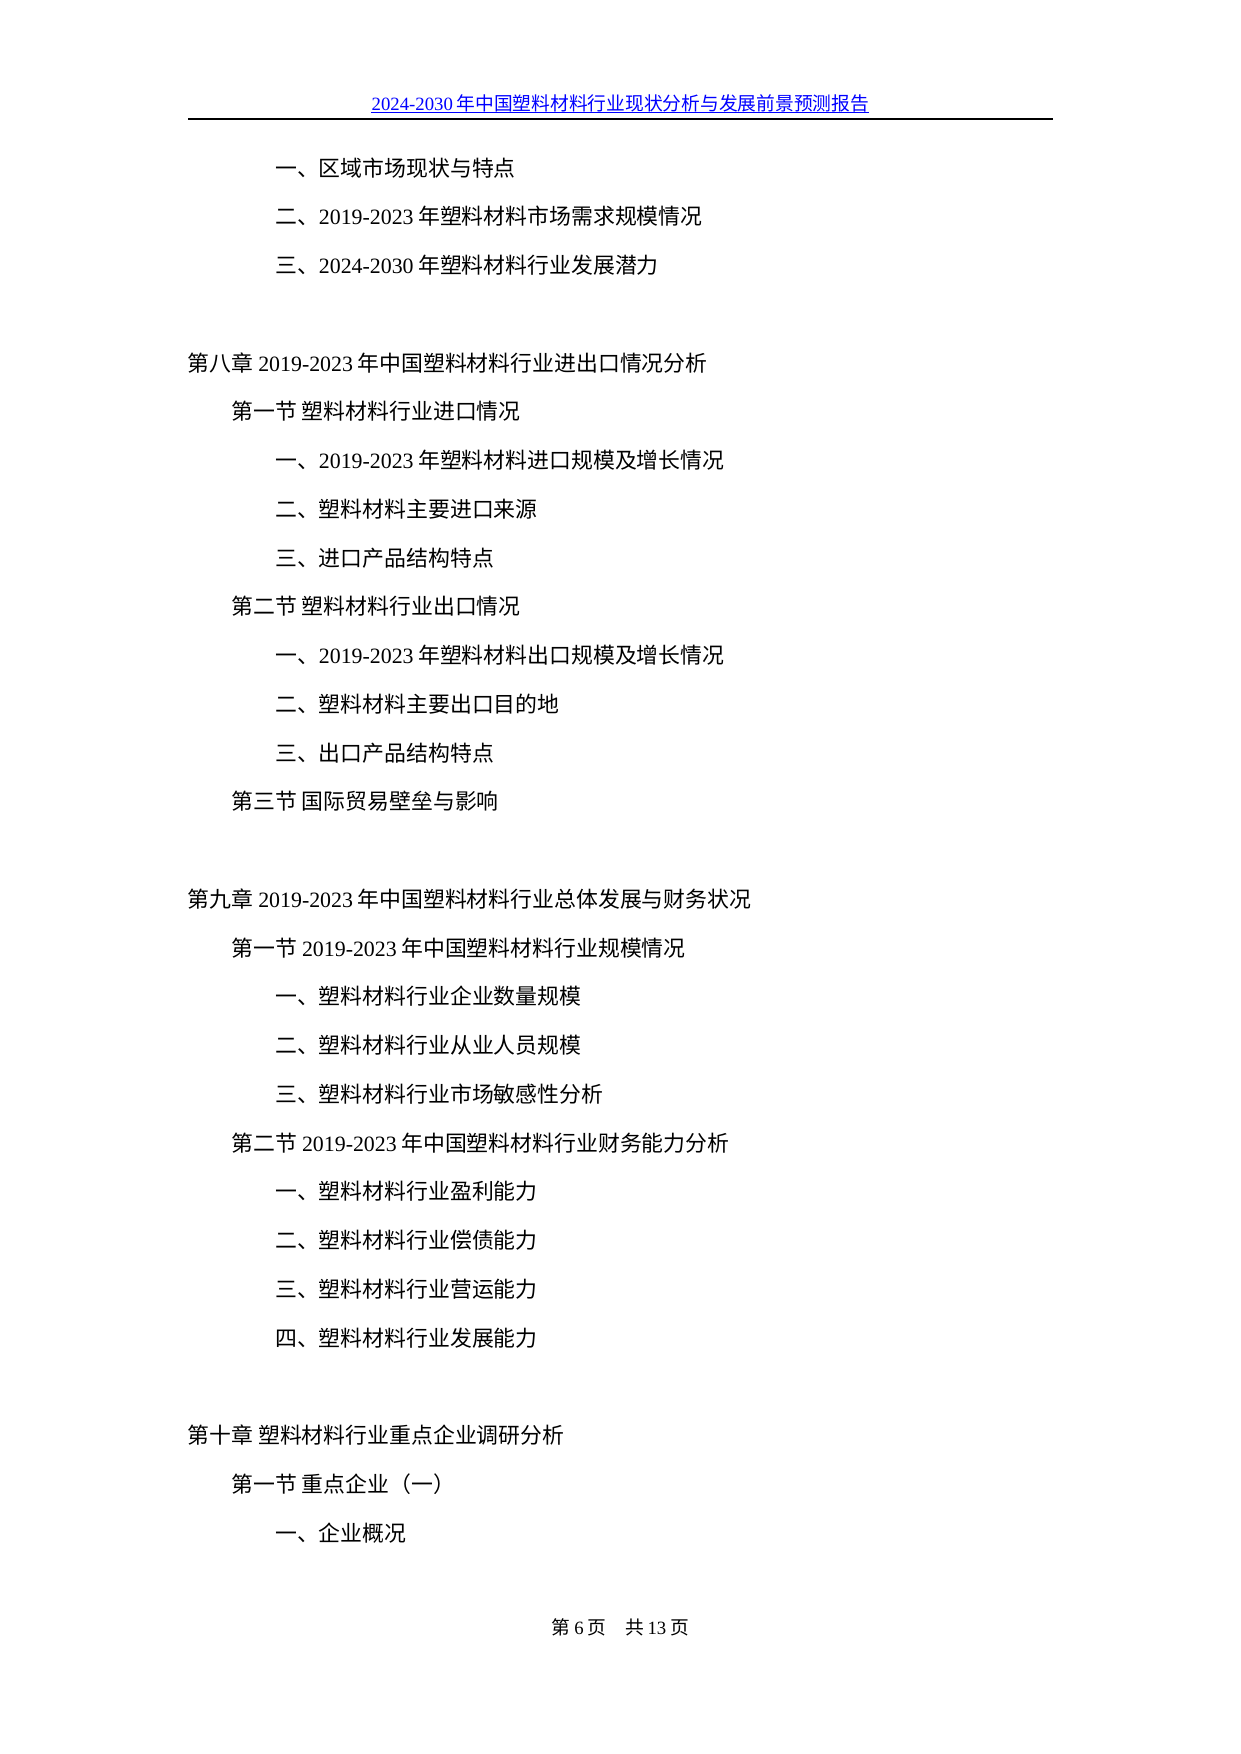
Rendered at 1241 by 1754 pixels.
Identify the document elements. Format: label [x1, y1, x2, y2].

text [187, 150, 1053, 1548]
